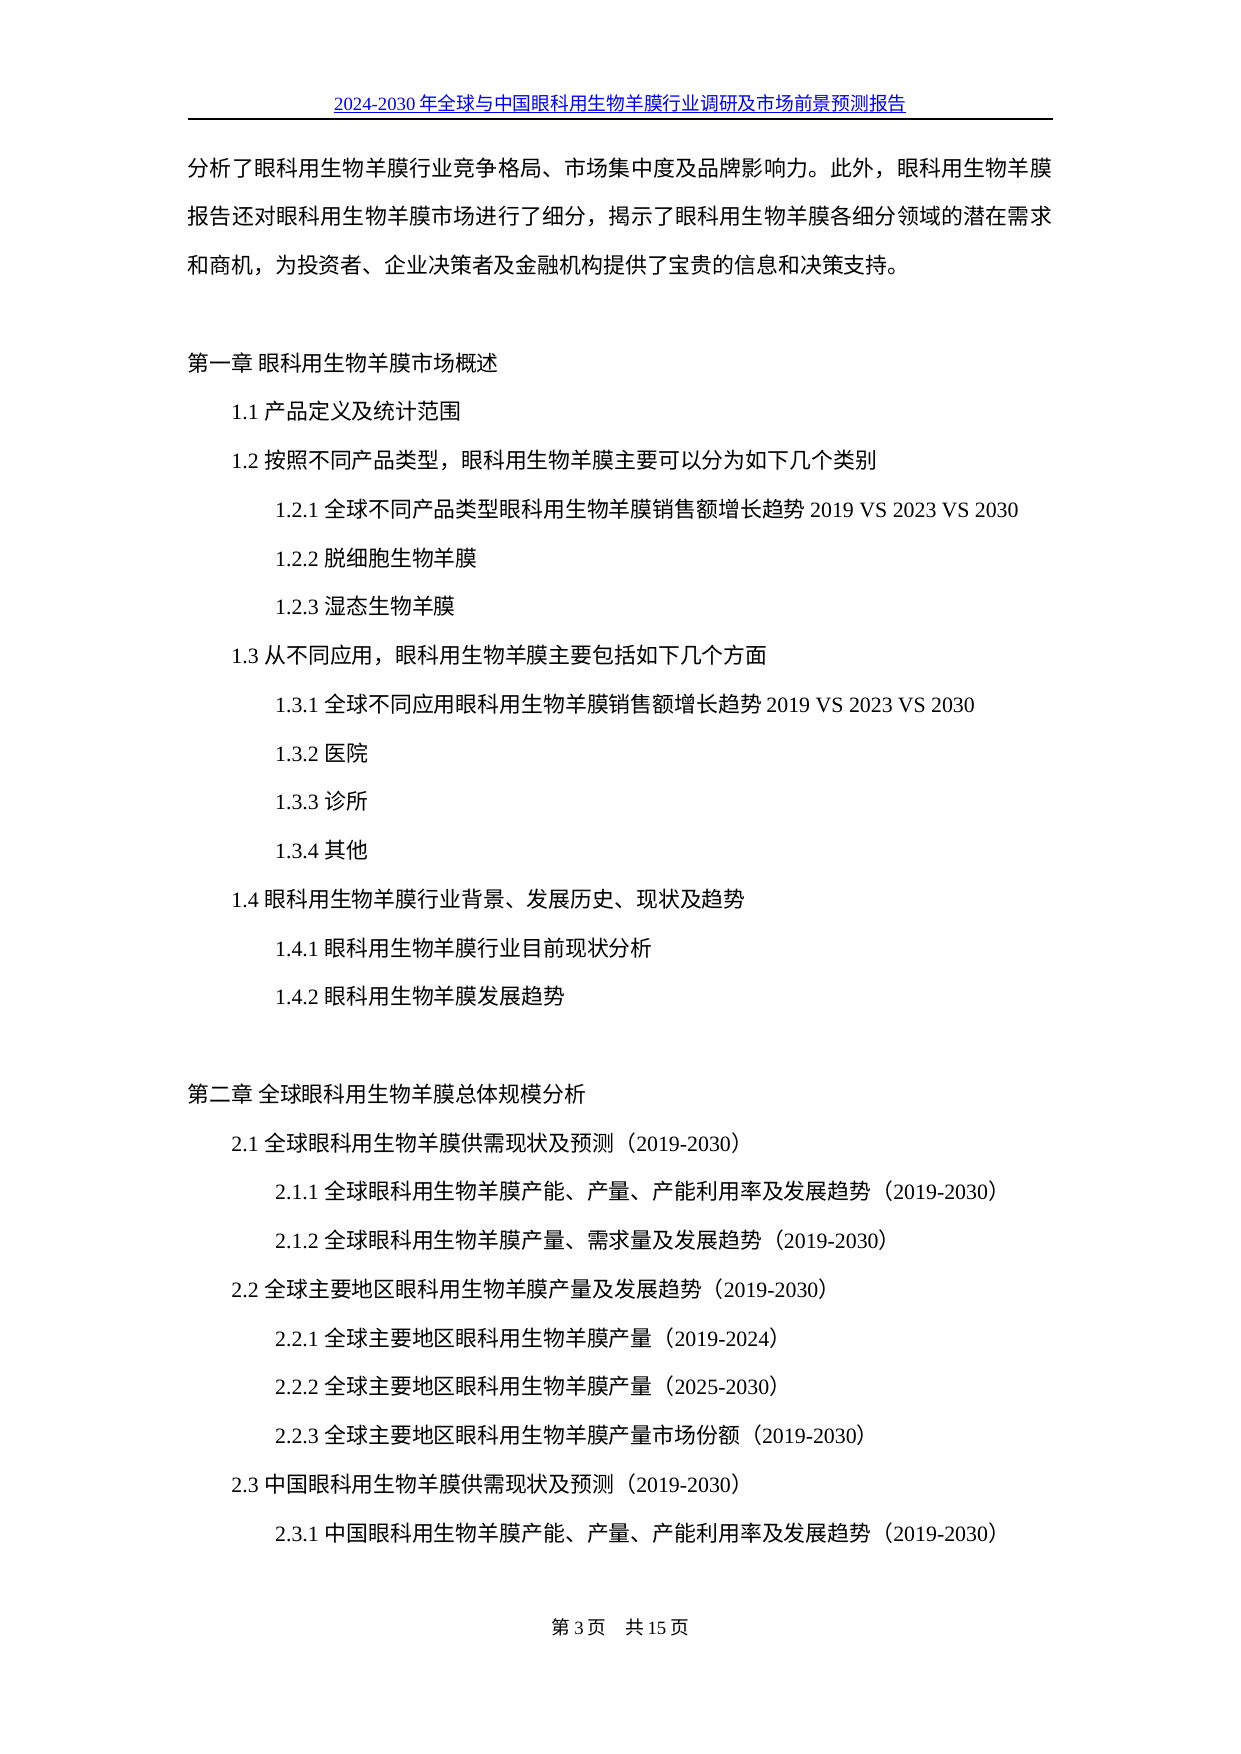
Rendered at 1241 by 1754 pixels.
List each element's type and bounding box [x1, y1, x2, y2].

text [187, 150, 1053, 1548]
